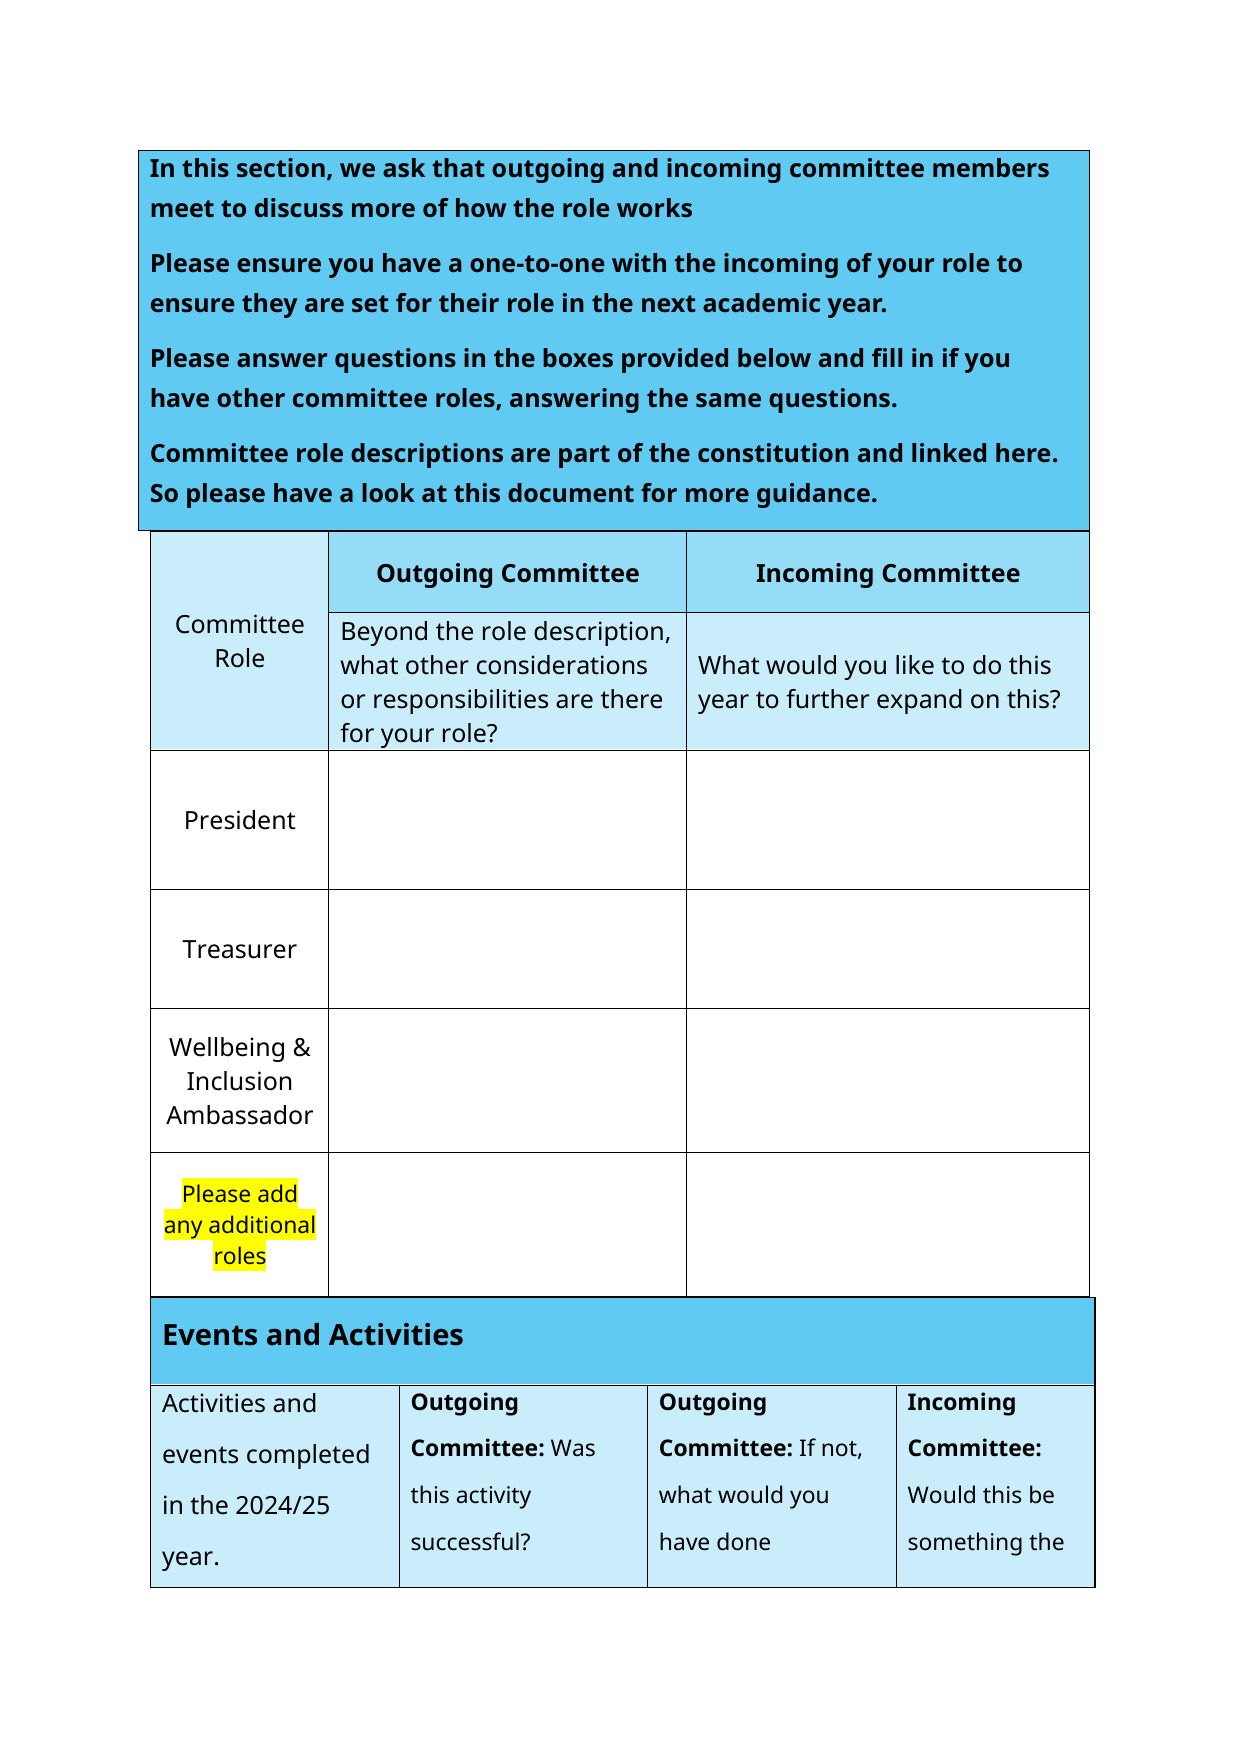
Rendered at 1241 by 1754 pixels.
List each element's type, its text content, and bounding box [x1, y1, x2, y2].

table_cell President [151, 751, 328, 889]
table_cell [897, 1386, 1094, 1587]
table_header Committee Role [151, 532, 328, 749]
table_cell [687, 890, 1089, 1008]
table_cell [329, 1009, 686, 1152]
table_cell [329, 1153, 686, 1296]
table_cell What would you like to do this year to further expand on this? [687, 613, 1089, 749]
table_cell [139, 151, 1089, 530]
table_cell [329, 890, 686, 1008]
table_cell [400, 1386, 647, 1587]
table_cell Please add any additional roles [151, 1153, 328, 1296]
table_header Events and Activities [151, 1298, 1094, 1384]
table_header Incoming Committee [687, 532, 1089, 612]
table_cell [329, 751, 686, 889]
table_cell [687, 1009, 1089, 1152]
table_cell Wellbeing & Inclusion Ambassador [151, 1009, 328, 1152]
table_cell [687, 751, 1089, 889]
table_cell [687, 1153, 1089, 1296]
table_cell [648, 1386, 896, 1587]
table_cell Treasurer [151, 890, 328, 1008]
table_header Outgoing Committee [329, 532, 686, 612]
table_cell Beyond the role description, what other considerations or responsibilities are there for your role? [329, 613, 686, 749]
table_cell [151, 1386, 399, 1587]
